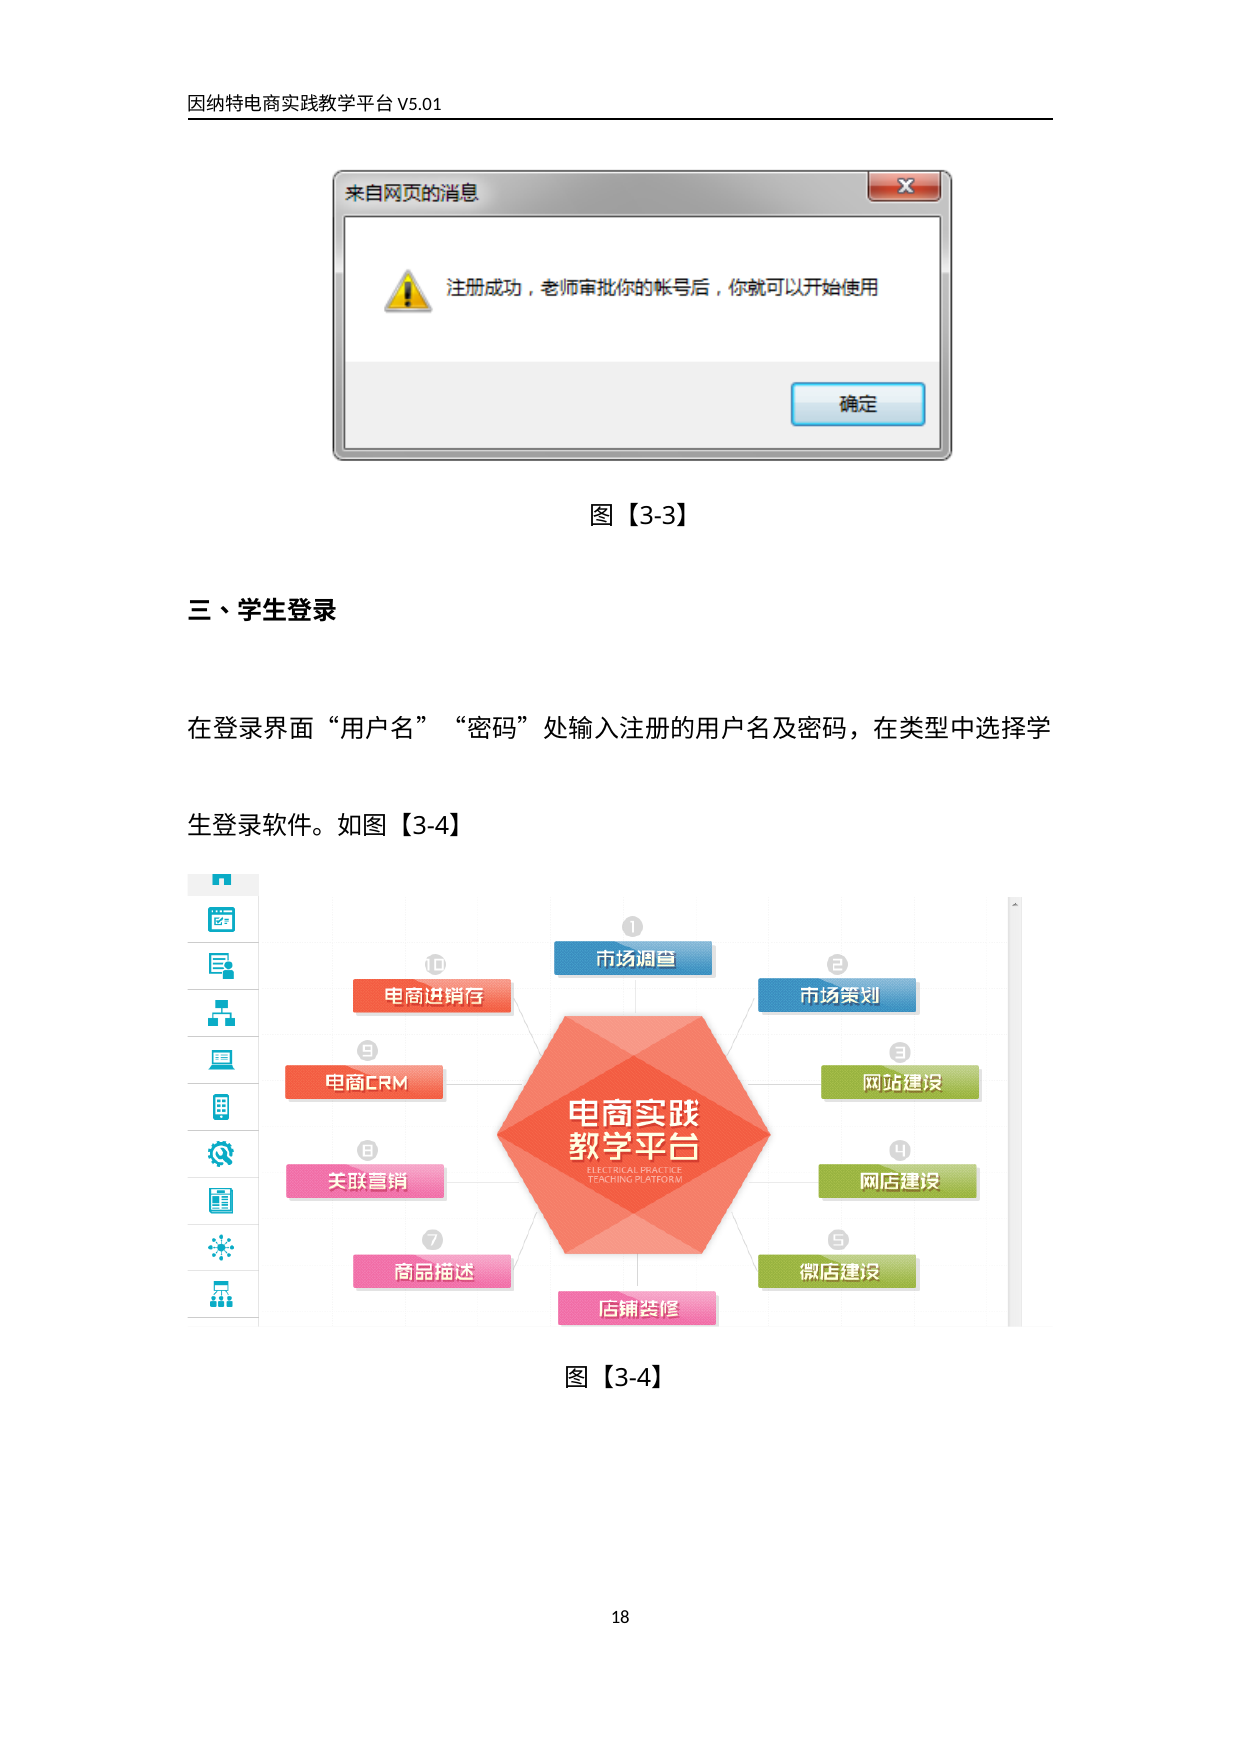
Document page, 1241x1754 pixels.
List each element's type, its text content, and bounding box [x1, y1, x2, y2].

picture [187, 874, 1053, 1327]
text 图【3-4】 [187, 1343, 1053, 1408]
picture [322, 162, 968, 483]
text 图【3-3】 [187, 496, 1053, 532]
text 在登录界面“用户名”“密码”处输入注册的用户名及密码，在类型中选择学生登录软件。如图【3-4】 [187, 694, 1053, 856]
subtitle 三、学生登录 [187, 577, 1053, 642]
